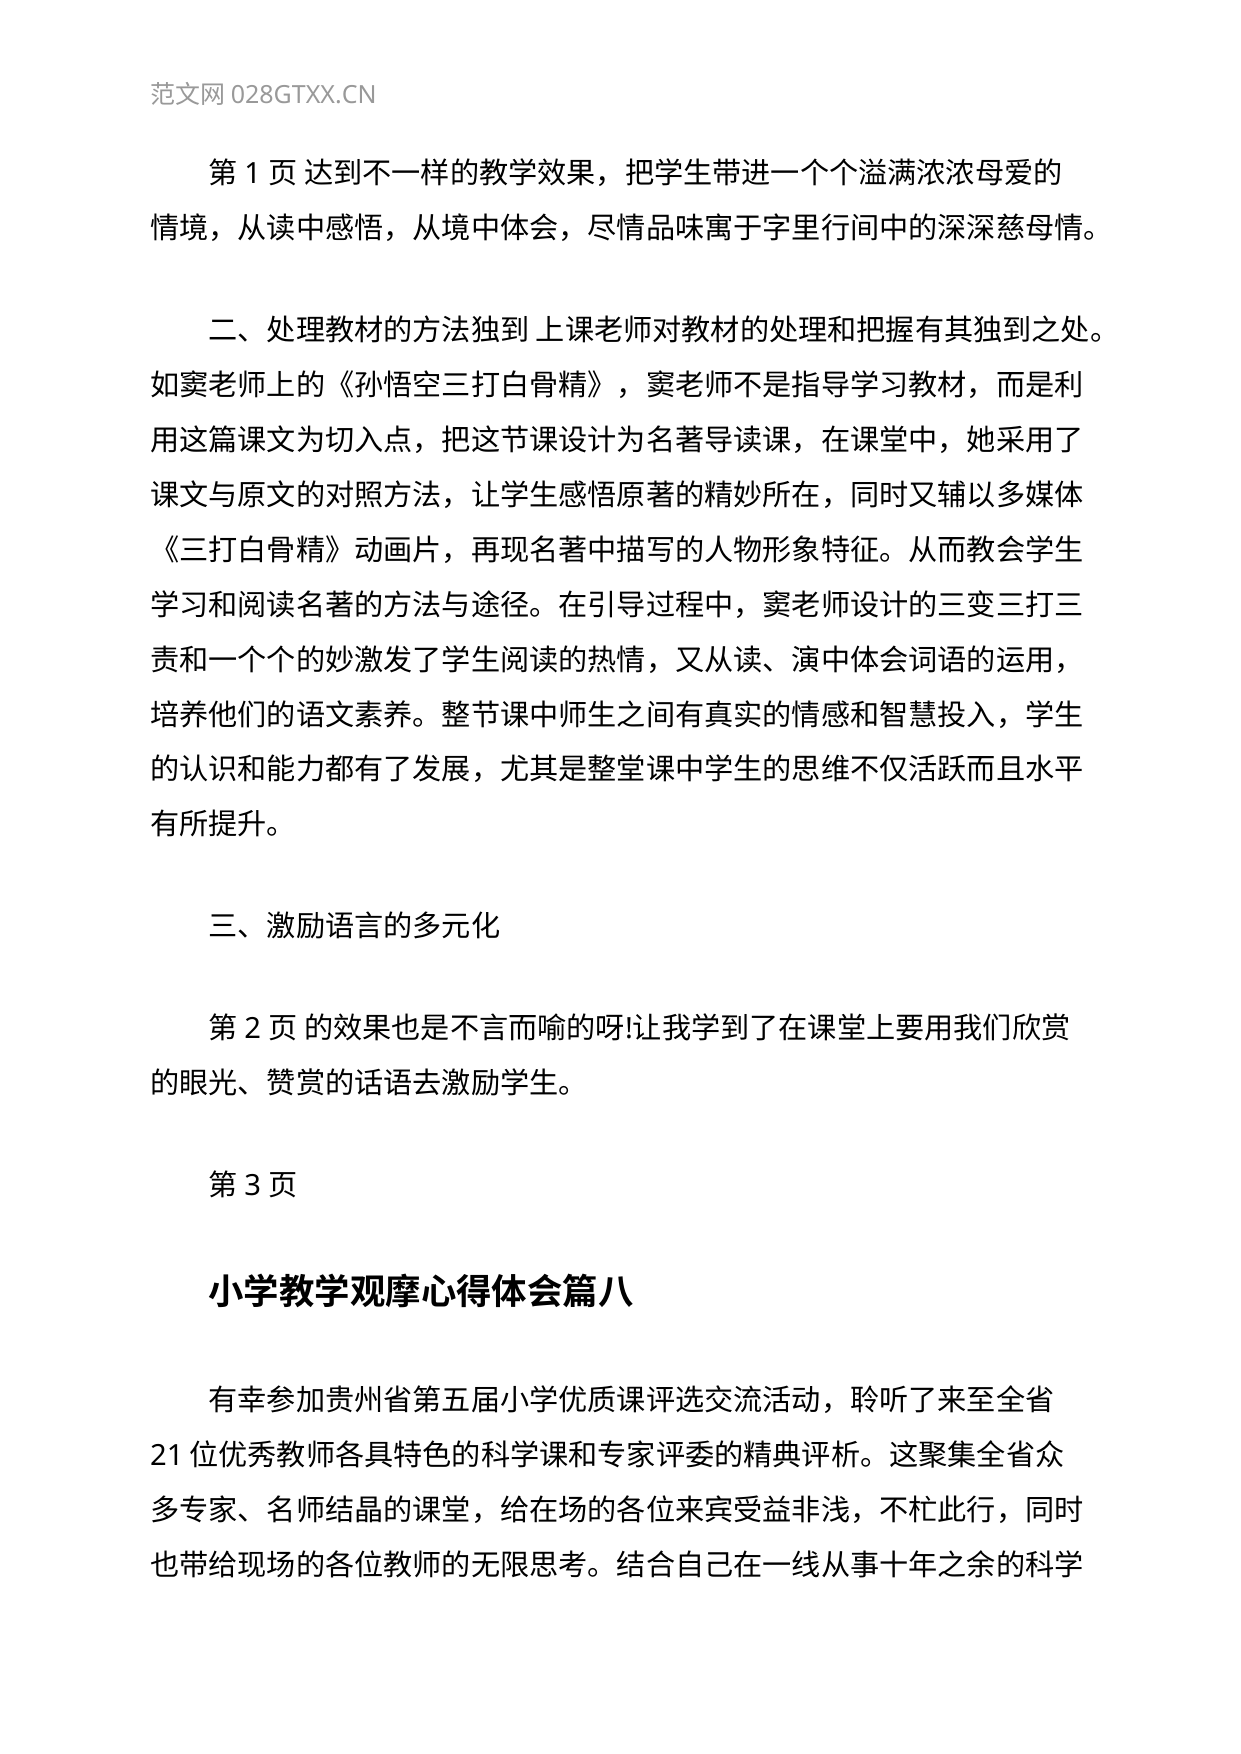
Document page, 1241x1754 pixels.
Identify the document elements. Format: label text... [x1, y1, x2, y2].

text 第 2 页 的效果也是不言而喻的呀!让我学到了在课堂上要用我们欣赏的眼光、赞赏的话语去激励学生。 [150, 1004, 1090, 1102]
text 二、处理教材的方法独到 上课老师对教材的处理和把握有其独到之处。如窦老师上的《孙悟空三打白骨精》，窦老师不是指导学习教材，而是利用这篇课文为切入点，把这节课设计为名著导读课，在课堂中，她采用了课文与原文的对照方法，让学生感悟原著的精妙所在，同时又辅以多媒体《三打白骨精》动画片，再现名著中描写的人物形象特征。从而教会学生学习和阅读名著的方法与途径。在引导过程中，窦老师设计的三变三打三责和一个个的妙激发了学生阅读的热情，又从读、演中体会词语的运用，培养他们的语文素养。整节课中师生之间有真实的情感和智慧投入，学生的认识和能力都有了发展，尤其是整堂课中学生的思维不仅活跃而且水平有所提升。 [150, 307, 1090, 843]
text 小学教学观摩心得体会篇八 [150, 1263, 1090, 1314]
text 三、激励语言的多元化 [150, 903, 1090, 945]
text 第 3 页 [150, 1161, 1090, 1203]
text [150, 1377, 1090, 1584]
text 第 1 页 达到不一样的教学效果，把学生带进一个个溢满浓浓母爱的情境，从读中感悟，从境中体会，尽情品味寓于字里行间中的深深慈母情。 [150, 150, 1090, 247]
